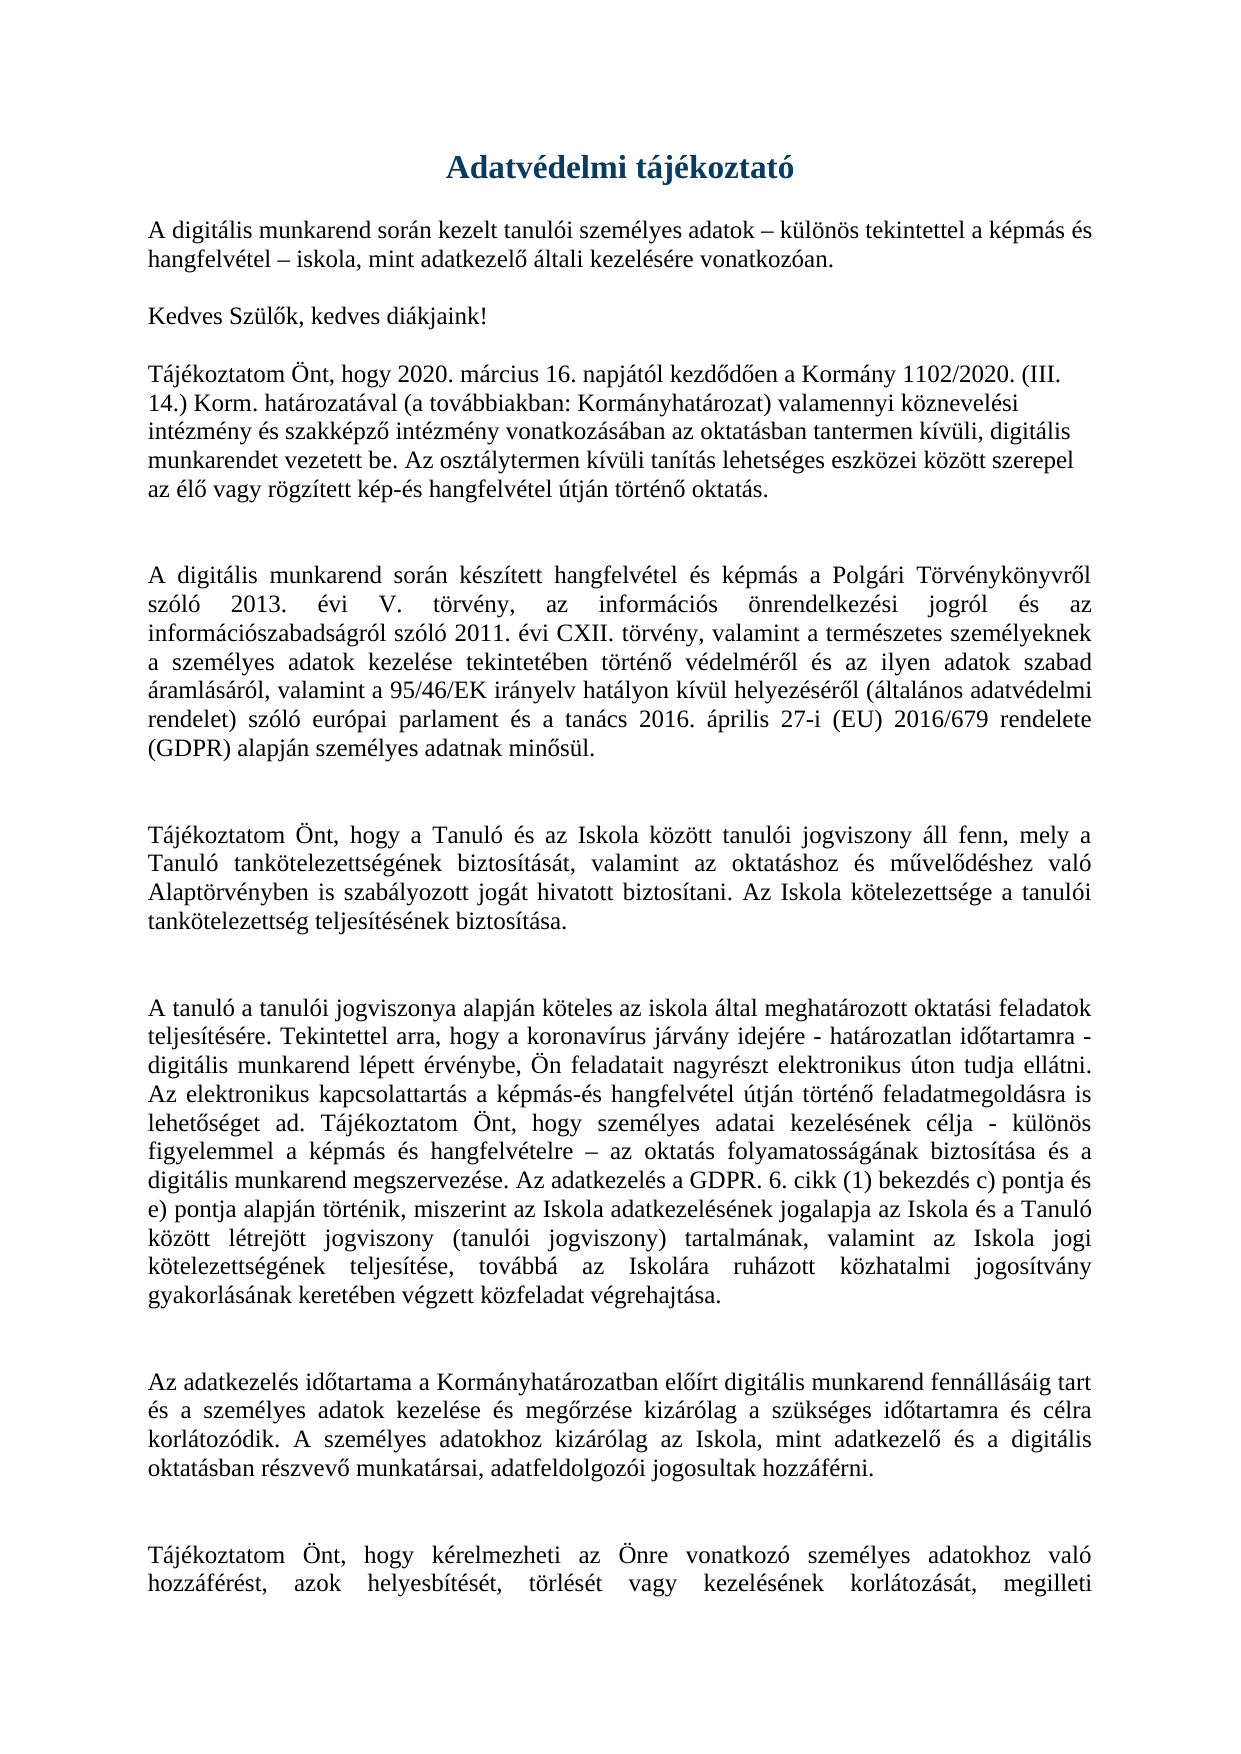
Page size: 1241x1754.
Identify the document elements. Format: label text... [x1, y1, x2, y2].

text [148, 1511, 1093, 1597]
text Tájékoztatom Önt, hogy a Tanuló és az Iskola között tanulói jogviszony áll fenn, mely a Tanuló tankötelezettségének biztosítását, valamint az oktatáshoz és művelődéshez való Alaptörvényben is szabályozott jogát hivatott biztosítani. Az Iskola kötelezettsége a tanulói tankötelezettség teljesítésének biztosítása. [148, 791, 1093, 935]
text A tanuló a tanulói jogviszonya alapján köteles az iskola által meghatározott oktatási feladatok teljesítésére. Tekintettel arra, hogy a koronavírus járvány idejére - határozatlan időtartamra - digitális munkarend lépett érvénybe, Ön feladatait nagyrészt elektronikus úton tudja ellátni. Az elektronikus kapcsolattartás a képmás-és hangfelvétel útján történő feladatmegoldásra is lehetőséget ad. Tájékoztatom Önt, hogy személyes adatai kezelésének célja - különös figyelemmel a képmás és hangfelvételre – az oktatás folyamatosságának biztosítása és a digitális munkarend megszervezése. Az adatkezelés a GDPR. 6. cikk (1) bekezdés c) pontja és e) pontja alapján történik, miszerint az Iskola adatkezelésének jogalapja az Iskola és a Tanuló között létrejött jogviszony (tanulói jogviszony) tartalmának, valamint az Iskola jogi kötelezettségének teljesítése, továbbá az Iskolára ruházott közhatalmi jogosítvány gyakorlásának keretében végzett közfeladat végrehajtása. [148, 964, 1093, 1309]
text A digitális munkarend során kezelt tanulói személyes adatok – különös tekintettel a képmás és hangfelvétel – iskola, mint adatkezelő általi kezelésére vonatkozóan. Kedves Szülők, kedves diákjaink! Tájékoztatom Önt, hogy 2020. március 16. napjától kezdődően a Kormány 1102/2020. (III. 14.) Korm. határozatával (a továbbiakban: Kormányhatározat) valamennyi köznevelési intézmény és szakképző intézmény vonatkozásában az oktatásban tantermen kívüli, digitális munkarendet vezetett be. Az osztálytermen kívüli tanítás lehetséges eszközei között szerepel az élő vagy rögzített kép-és hangfelvétel útján történő oktatás. [148, 215, 1093, 503]
text Az adatkezelés időtartama a Kormányhatározatban előírt digitális munkarend fennállásáig tart és a személyes adatok kezelése és megőrzése kizárólag a szükséges időtartamra és célra korlátozódik. A személyes adatokhoz kizárólag az Iskola, mint adatkezelő és a digitális oktatásban részvevő munkatársai, adatfeldolgozói jogosultak hozzáférni. [148, 1338, 1093, 1482]
text Adatvédelmi tájékoztató [148, 148, 1093, 186]
text A digitális munkarend során készített hangfelvétel és képmás a Polgári Törvénykönyvről szóló 2013. évi V. törvény, az információs önrendelkezési jogról és az információszabadságról szóló 2011. évi CXII. törvény, valamint a természetes személyeknek a személyes adatok kezelése tekintetében történő védelméről és az ilyen adatok szabad áramlásáról, valamint a 95/46/EK irányelv hatályon kívül helyezéséről (általános adatvédelmi rendelet) szóló európai parlament és a tanács 2016. április 27-i (EU) 2016/679 rendelete (GDPR) alapján személyes adatnak minősül. [148, 532, 1093, 762]
